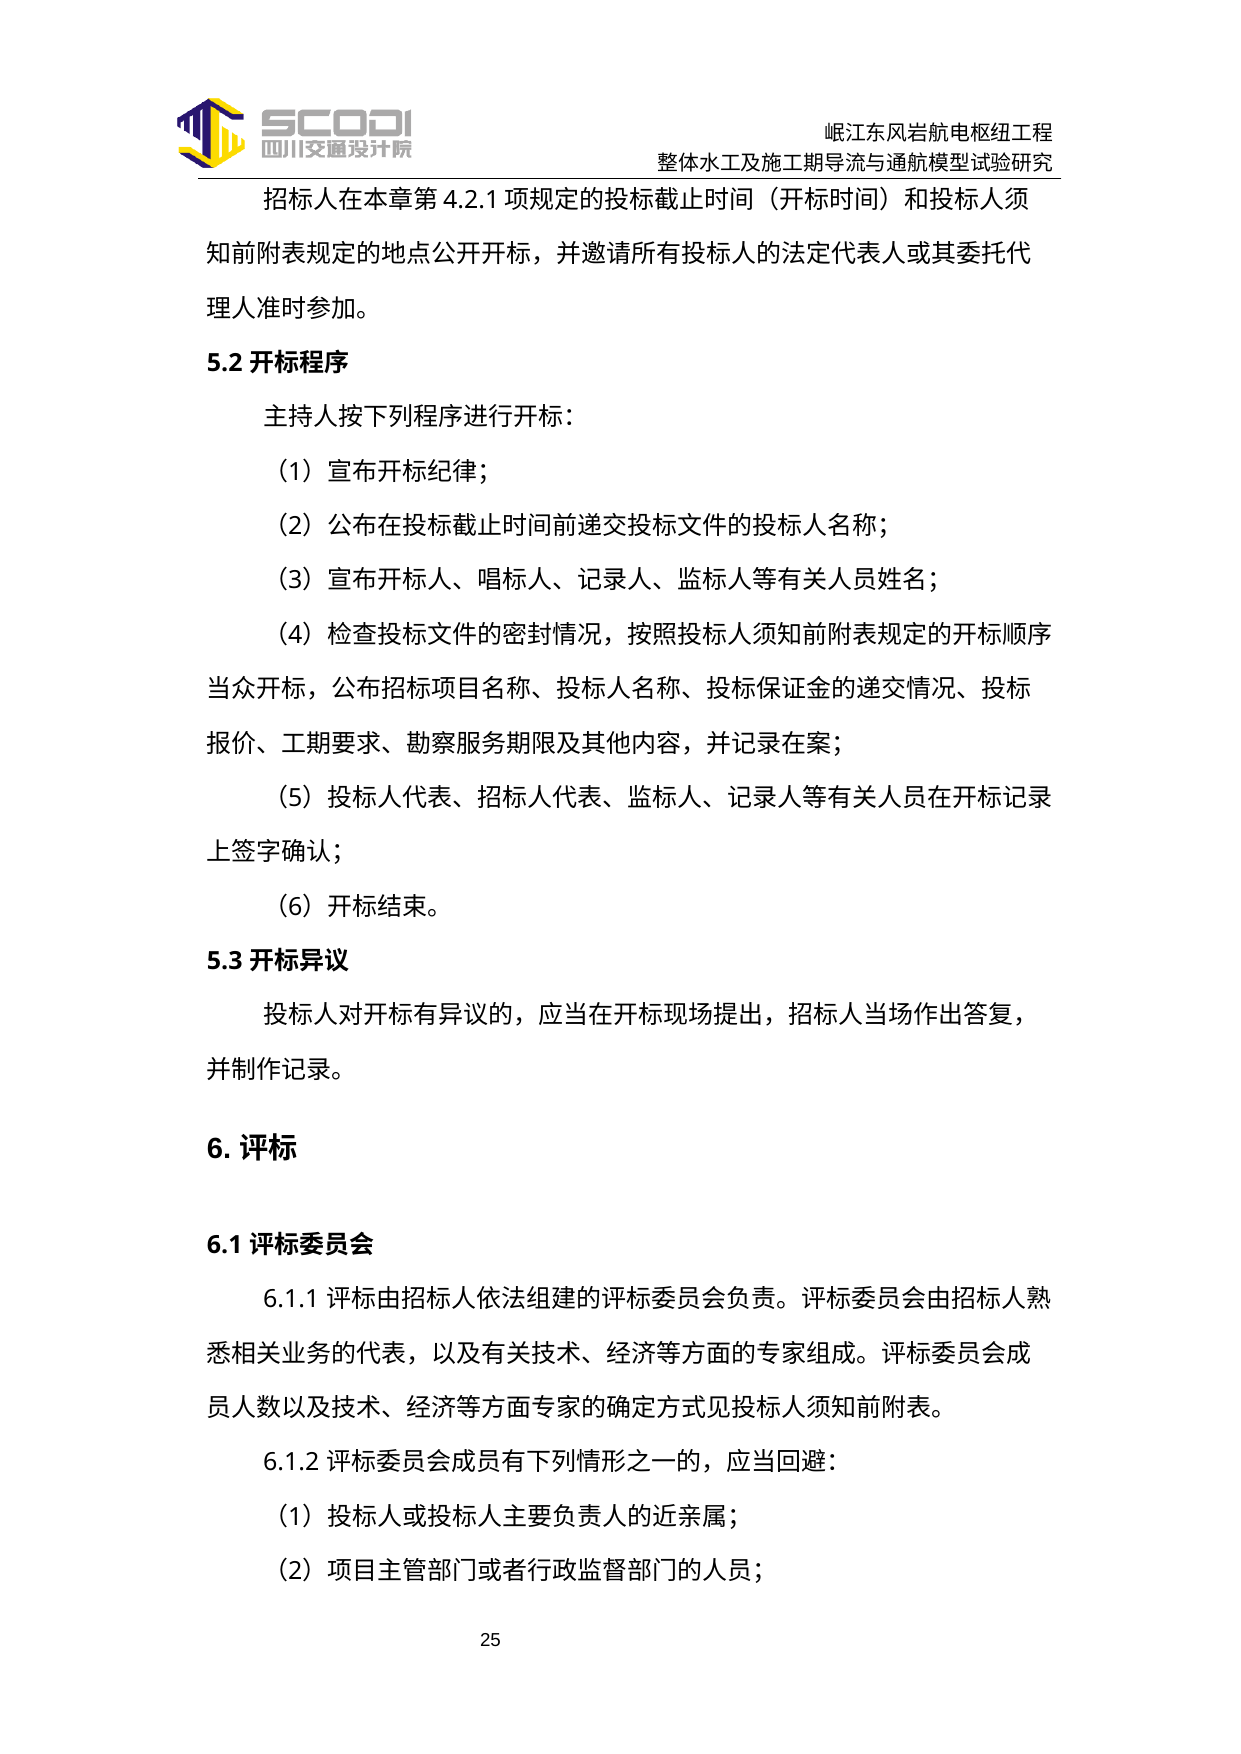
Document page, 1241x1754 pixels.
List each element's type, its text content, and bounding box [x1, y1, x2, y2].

text 招标人在本章第4.2.1项规定的投标截止时间（开标时间）和投标人须知前附表规定的地点公开开标，并邀请所有投标人的法定代表人或其委托代理人准时参加。 [207, 179, 1053, 324]
text 6.1 评标委员会 [207, 1224, 1053, 1261]
text （2）项目主管部门或者行政监督部门的人员； [207, 1551, 1053, 1587]
text 5.3 开标异议 [207, 941, 1053, 977]
picture [177, 98, 412, 168]
subtitle 6. 评标 [207, 1124, 1053, 1167]
text （3）宣布开标人、唱标人、记录人、监标人等有关人员姓名； [207, 560, 1053, 596]
text 6.1.1 评标由招标人依法组建的评标委员会负责。评标委员会由招标人熟悉相关业务的代表，以及有关技术、经济等方面的专家组成。评标委员会成员人数以及技术、经济等方面专家的确定方式见投标人须知前附表。 [207, 1279, 1053, 1424]
text 主持人按下列程序进行开标： [207, 397, 1053, 433]
text （1）投标人或投标人主要负责人的近亲属； [207, 1496, 1053, 1532]
text 5.2 开标程序 [207, 342, 1053, 379]
text 投标人对开标有异议的，应当在开标现场提出，招标人当场作出答复，并制作记录。 [207, 995, 1053, 1086]
text （6）开标结束。 [207, 886, 1053, 922]
text 6.1.2 评标委员会成员有下列情形之一的，应当回避： [207, 1442, 1053, 1478]
text （1）宣布开标纪律； [207, 451, 1053, 487]
text （4）检查投标文件的密封情况，按照投标人须知前附表规定的开标顺序当众开标，公布招标项目名称、投标人名称、投标保证金的递交情况、投标报价、工期要求、勘察服务期限及其他内容，并记录在案； [207, 614, 1053, 759]
text （5）投标人代表、招标人代表、监标人、记录人等有关人员在开标记录上签字确认； [207, 777, 1053, 868]
text （2）公布在投标截止时间前递交投标文件的投标人名称； [207, 506, 1053, 542]
